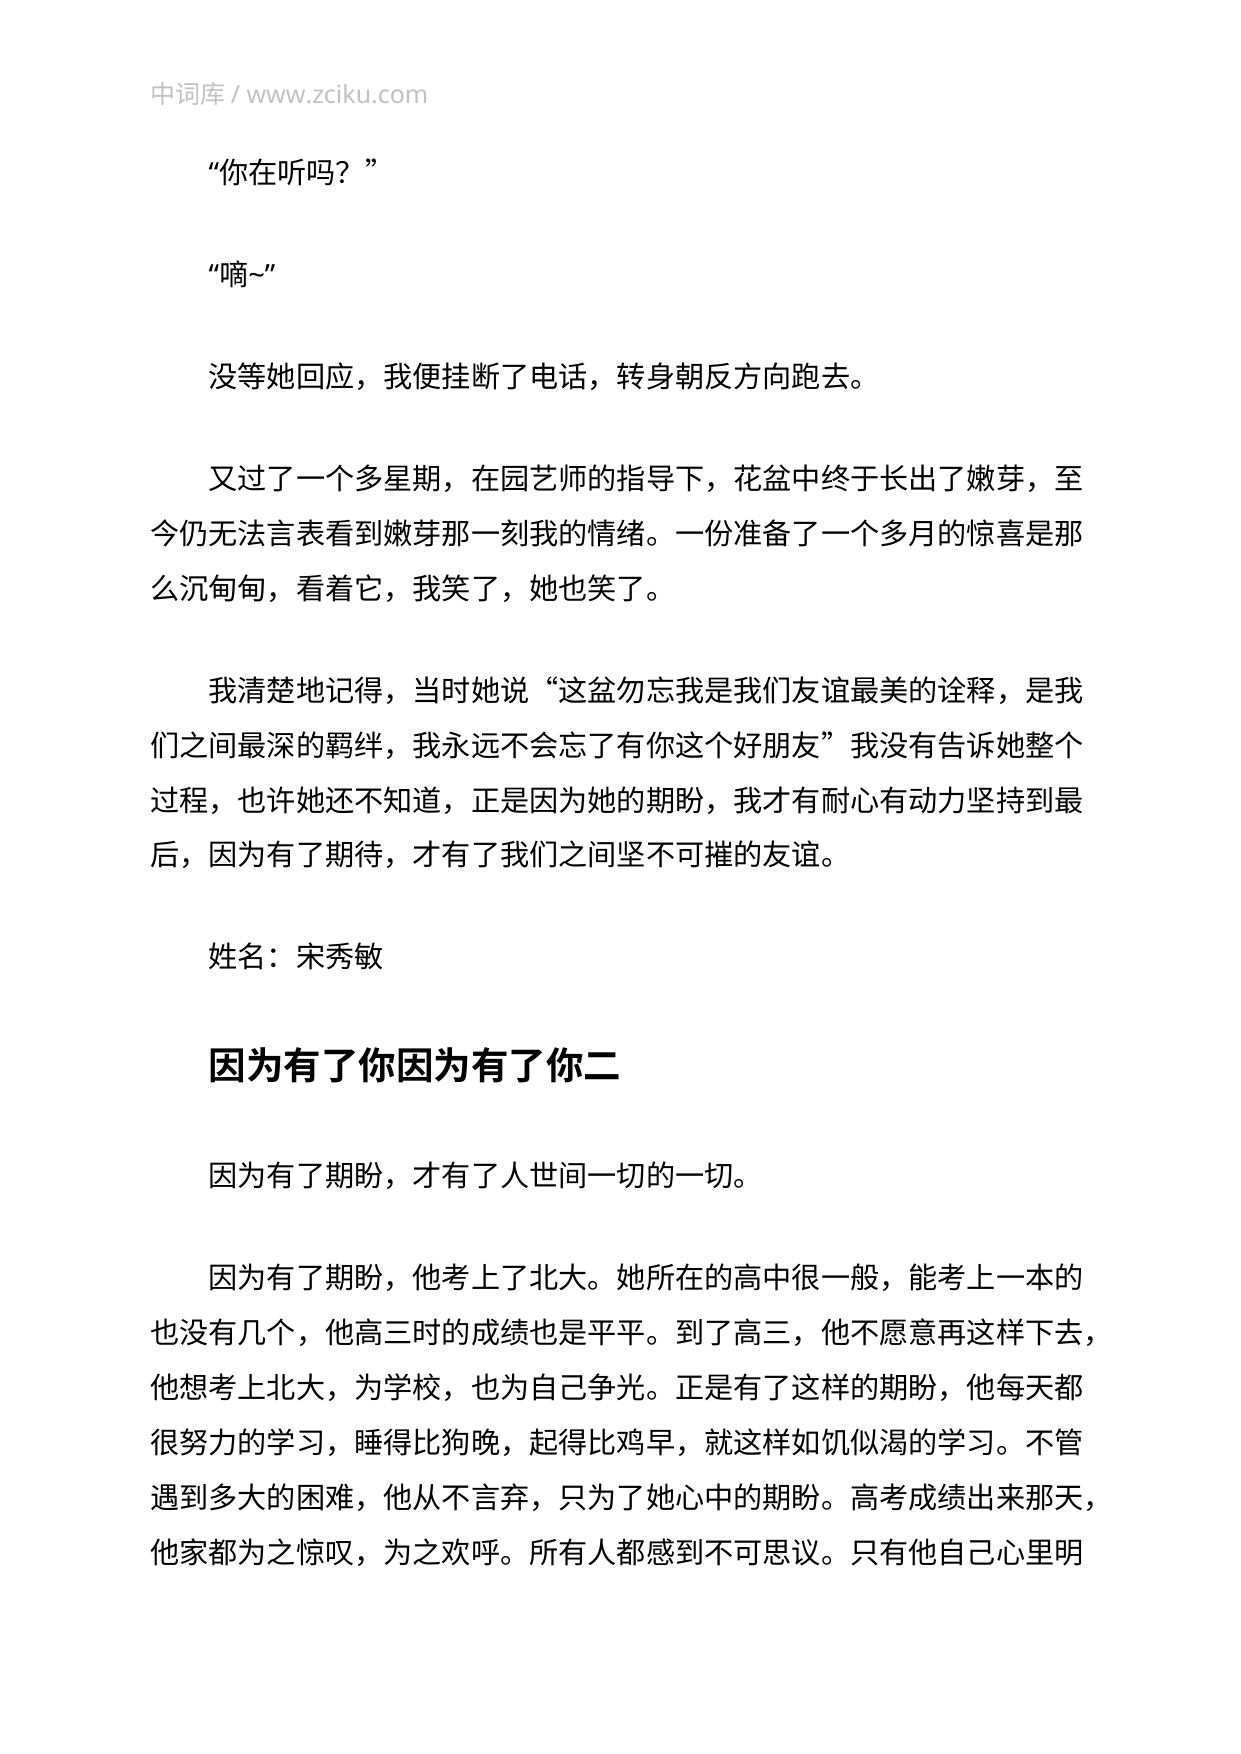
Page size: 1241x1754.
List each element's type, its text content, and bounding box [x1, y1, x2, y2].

text “嘀~” [150, 252, 1090, 294]
text 又过了一个多星期，在园艺师的指导下，花盆中终于长出了嫩芽，至今仍无法言表看到嫩芽那一刻我的情绪。一份准备了一个多月的惊喜是那么沉甸甸，看着它，我笑了，她也笑了。 [150, 456, 1090, 608]
text “你在听吗？” [150, 150, 1090, 192]
text 我清楚地记得，当时她说“这盆勿忘我是我们友谊最美的诠释，是我们之间最深的羁绊，我永远不会忘了有你这个好朋友”我没有告诉她整个过程，也许她还不知道，正是因为她的期盼，我才有耐心有动力坚持到最后，因为有了期待，才有了我们之间坚不可摧的友谊。 [150, 667, 1090, 874]
text 没等她回应，我便挂断了电话，转身朝反方向跑去。 [150, 354, 1090, 396]
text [150, 1255, 1090, 1571]
text 因为有了期盼，才有了人世间一切的一切。 [150, 1153, 1090, 1195]
text 姓名：宋秀敏 [150, 934, 1090, 976]
text 因为有了你因为有了你二 [150, 1036, 1090, 1090]
